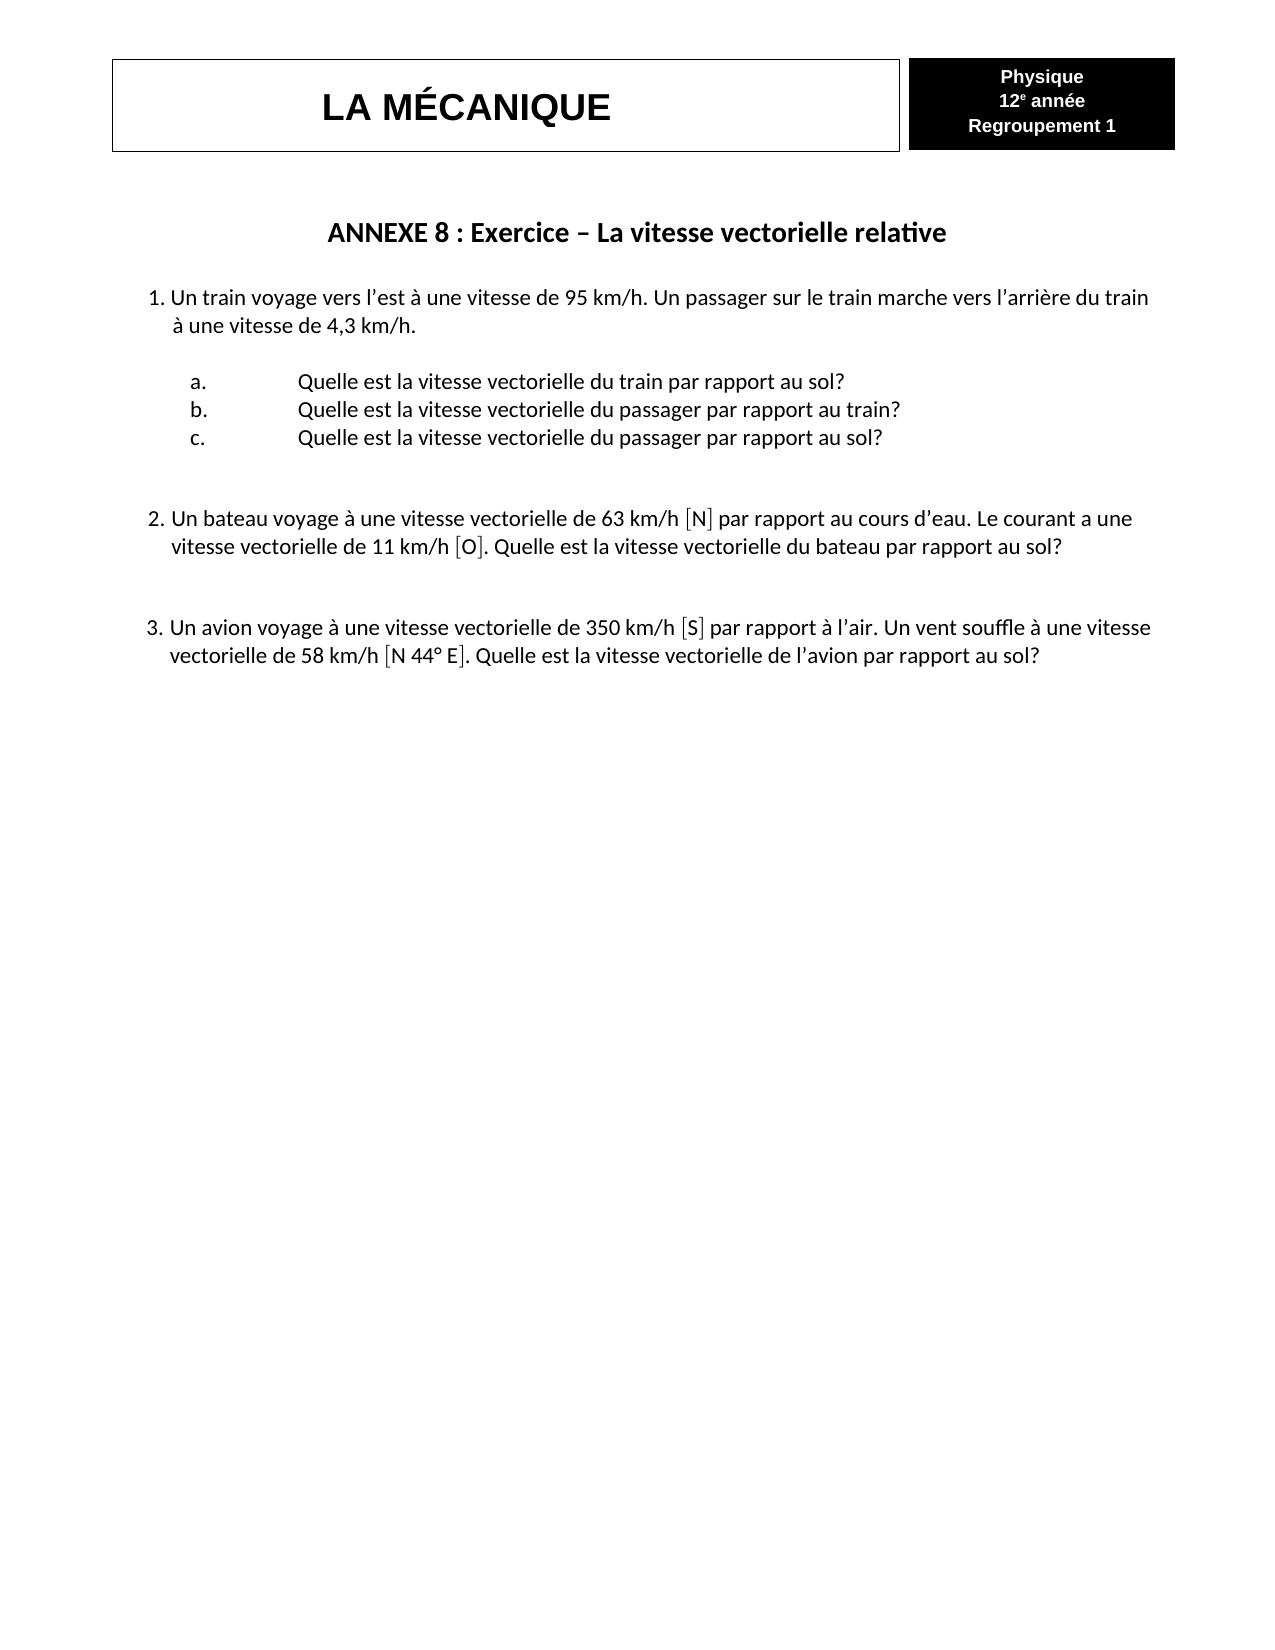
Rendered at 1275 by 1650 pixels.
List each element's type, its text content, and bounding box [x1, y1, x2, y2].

text 1. Un train voyage vers l’est à une vitesse de 95 km/h. Un passager sur le train marche vers l’arrière du train à une vitesse de 4,3 km/h. [148, 283, 1167, 339]
list Quelle est la vitesse vectorielle du train par rapport au sol? [190, 367, 1167, 395]
list Un bateau voyage à une vitesse vectorielle de 63 km/h N par rapport au cours d’eau. Le courant a une vitesse vectorielle de 11 km/h O. Quelle est la vitesse vectorielle du bateau par rapport au sol? [148, 504, 1167, 561]
list Quelle est la vitesse vectorielle du passager par rapport au train? [190, 395, 1167, 423]
list Quelle est la vitesse vectorielle du passager par rapport au sol? [190, 423, 1167, 451]
list Un avion voyage à une vitesse vectorielle de 350 km/h S par rapport à l’air. Un vent souffle à une vitesse vectorielle de 58 km/h N 44° E. Quelle est la vitesse vectorielle de l’avion par rapport au sol? [146, 613, 1167, 669]
text ANNEXE 8 : Exercice – La vitesse vectorielle relative [108, 214, 1167, 250]
